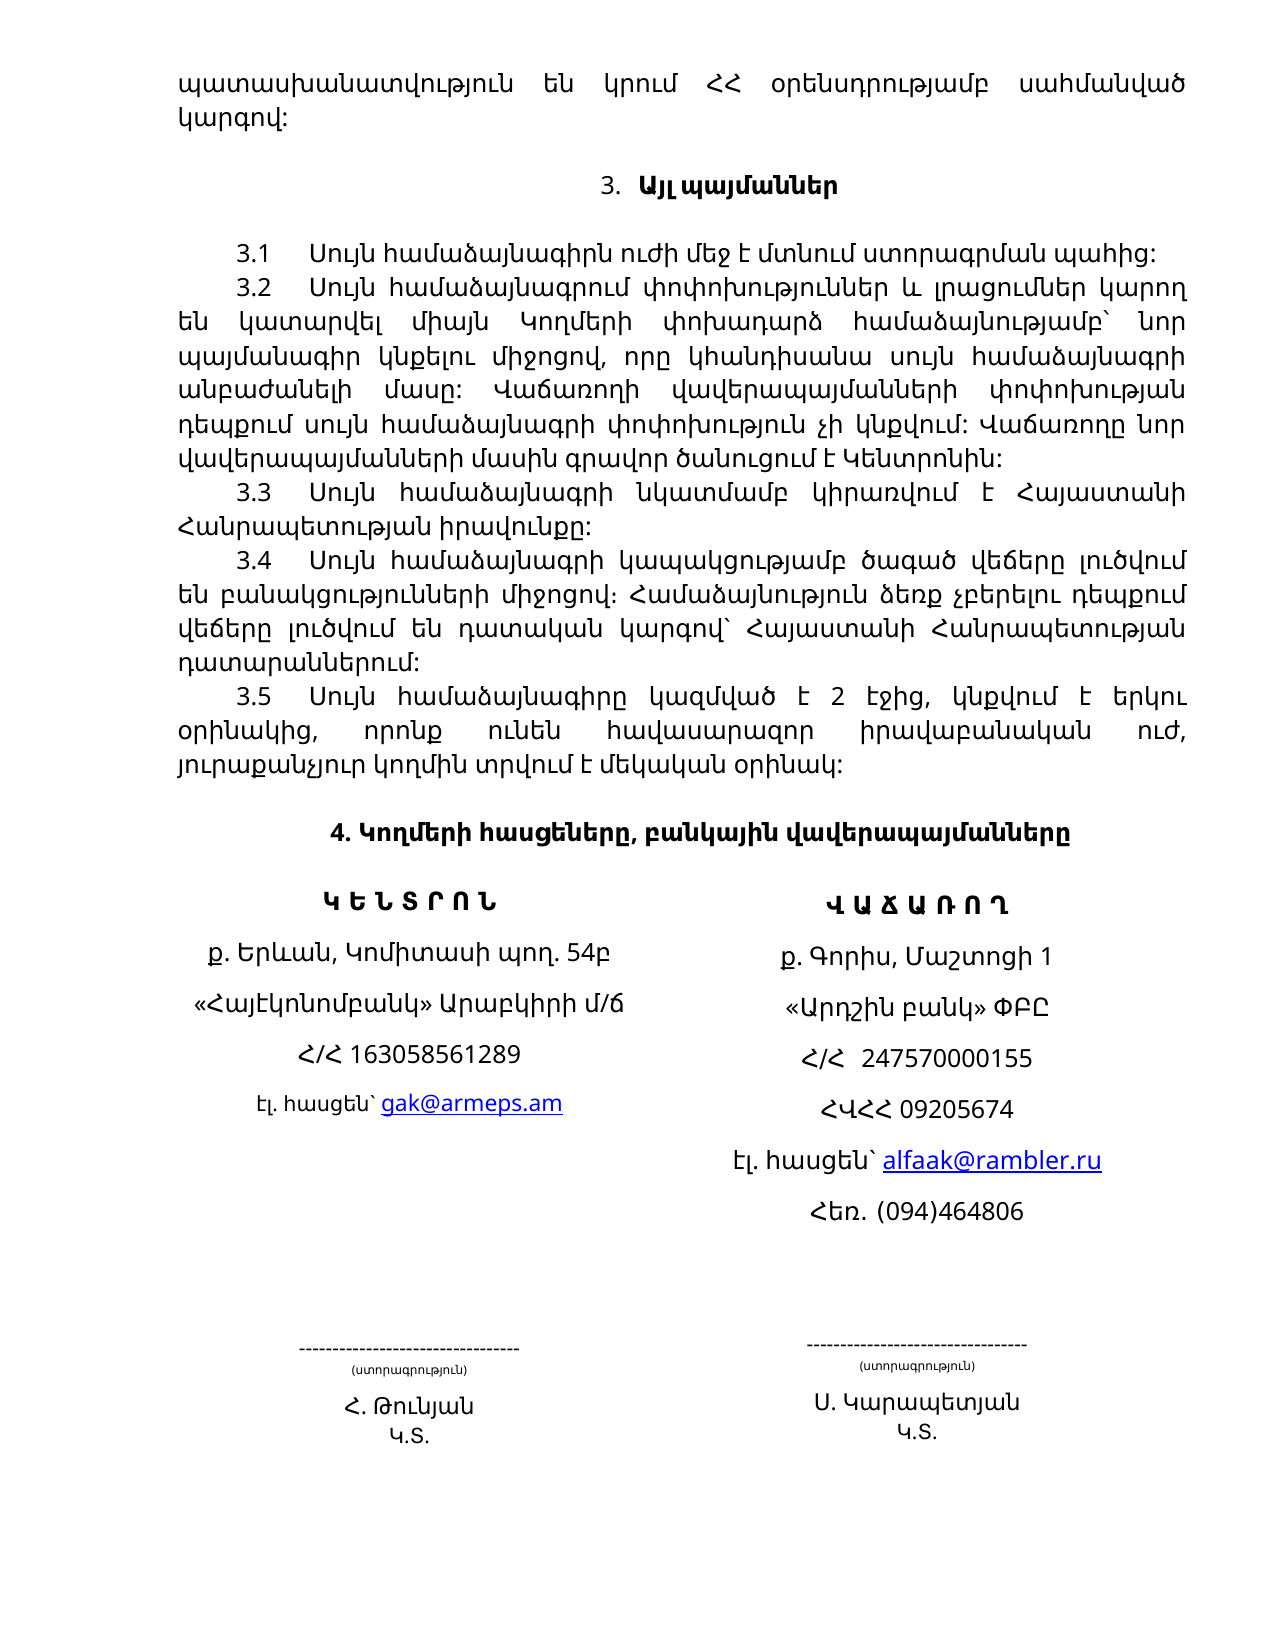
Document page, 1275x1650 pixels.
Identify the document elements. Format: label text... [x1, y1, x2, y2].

table_header ՎԱՃԱՌՈՂ ք. Գորիս, Մաշտոցի 1 «Արդշին բանկ» ՓԲԸ Հ/Հ 247570000155 ՀՎՀՀ 09205674 էլ. հասցեն` alfaak@rambler.ru Հեռ. (094)464806 --------------------------------- (ստորագրություն) Ս. Կարապետյան Կ.Տ. [644, 883, 1190, 1450]
text 3.5 Սույն համաձայնագիրը կազմված է 2 էջից, կնքվում է երկու օրինակից, որոնք ունեն հավասարազոր իրավաբանական ուժ, յուրաքանչյուր կողմին տրվում է մեկական օրինակ: [177, 679, 1186, 781]
table_header ԿԵՆՏՐՈՆ ք. Երևան, Կոմիտասի պող. 54բ «Հայէկոնոմբանկ» Արաբկիրի մ/ճ Հ/Հ 163058561289 էլ. հասցեն` gak@armeps.am --------------------------------- (ստորագրություն) Հ. Թունյան Կ.Տ. [174, 883, 644, 1450]
text 4. Կողմերի հասցեները, բանկային վավերապայմանները [177, 815, 1186, 849]
text 3.1 Սույն համաձայնագիրն ուժի մեջ է մտնում ստորագրման պահից: [177, 236, 1186, 270]
text 3.3 Սույն համաձայնագրի նկատմամբ կիրառվում է Հայաստանի Հանրապետության իրավունքը: [177, 474, 1186, 542]
text 3.4 Սույն համաձայնագրի կապակցությամբ ծագած վեճերը լուծվում են բանակցությունների միջոցով։ Համաձայնություն ձեռք չբերելու դեպքում վեճերը լուծվում են դատական կարգով` Հայաստանի Հանրապետության դատարաններում: [177, 542, 1186, 679]
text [177, 66, 1186, 134]
text 3.2 Սույն համաձայնագրում փոփոխություններ և լրացումներ կարող են կատարվել միայն Կողմերի փոխադարձ համաձայնությամբ՝ նոր պայմանագիր կնքելու միջոցով, որը կհանդիսանա սույն համաձայնագրի անբաժանելի մասը: Վաճառողի վավերապայմանների փոփոխության դեպքում սույն համաձայնագրի փոփոխություն չի կնքվում: Վաճառողը նոր վավերապայմանների մասին գրավոր ծանուցում է Կենտրոնին: [177, 270, 1186, 474]
list Այլ պայմաններ [252, 168, 1186, 202]
